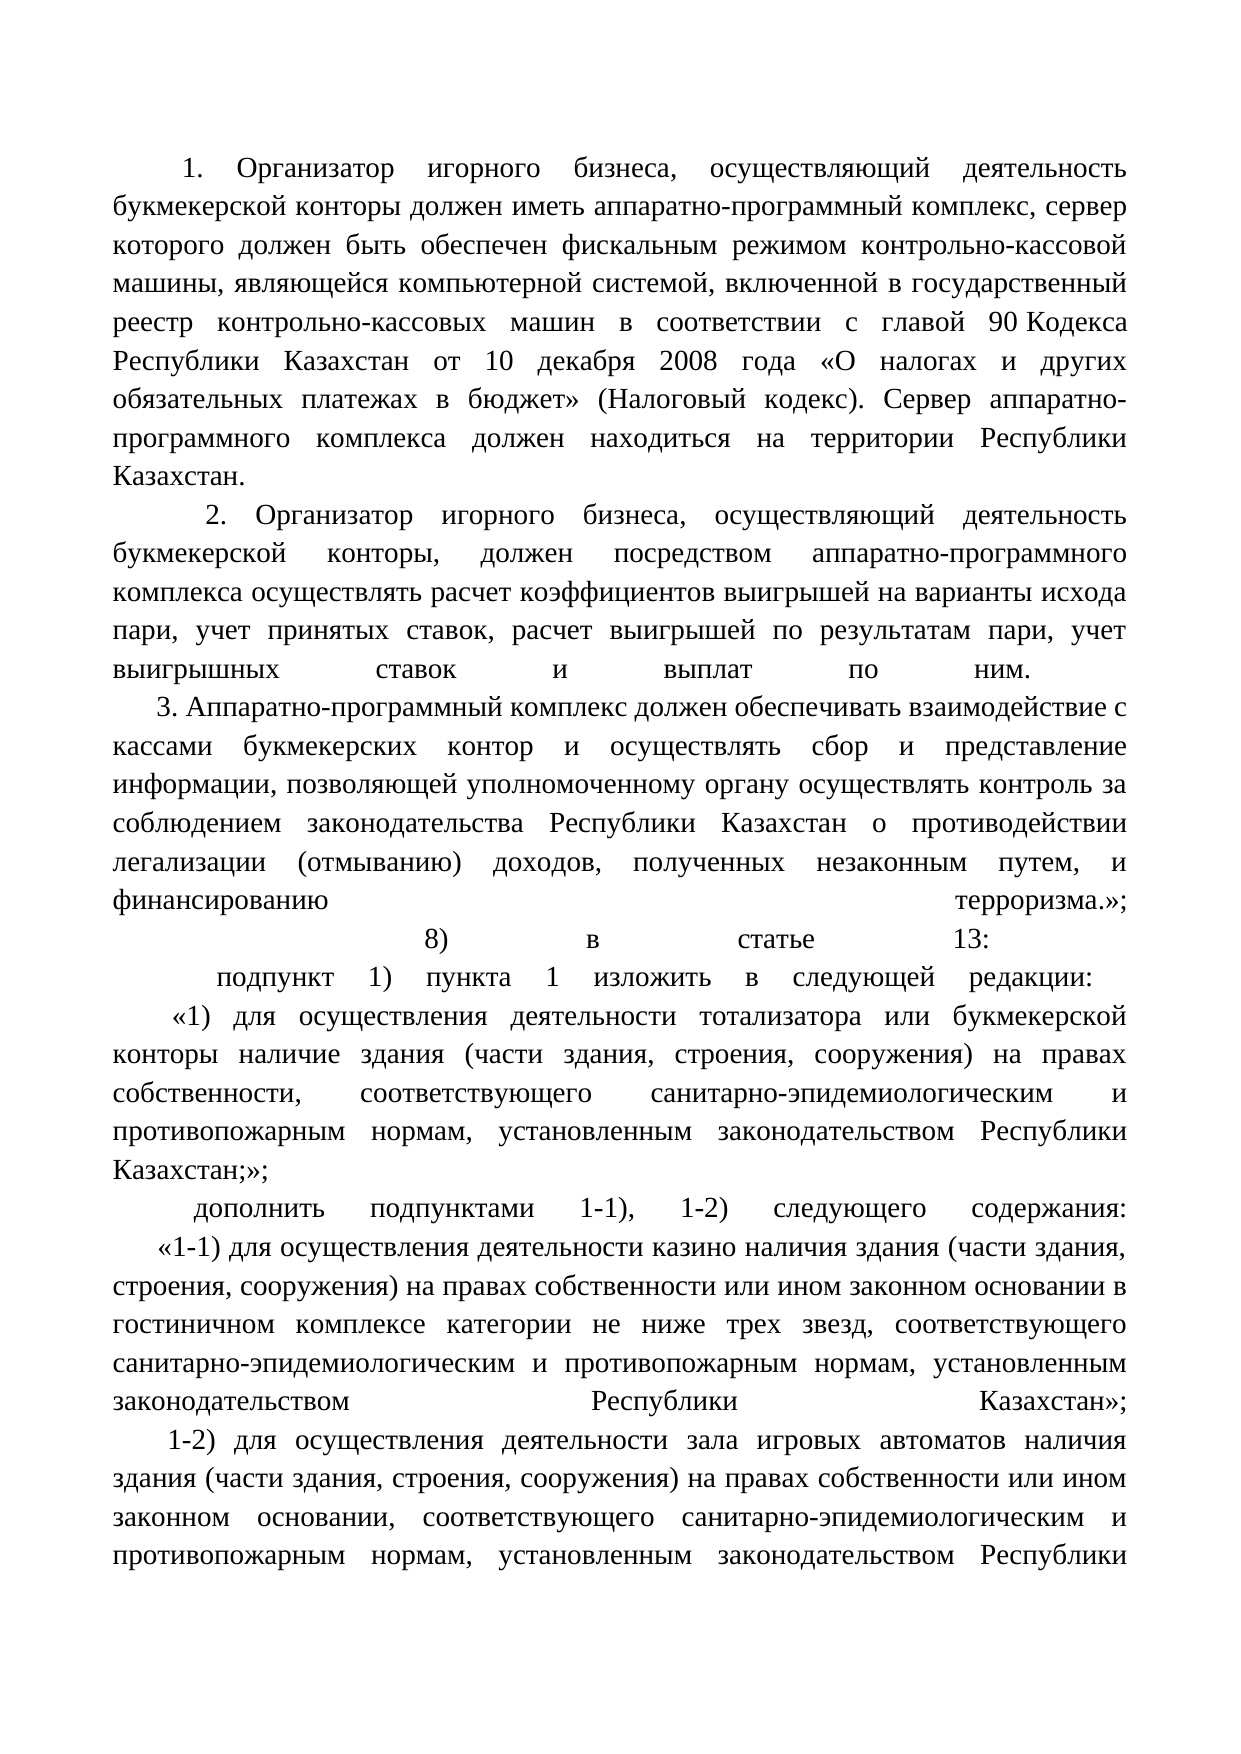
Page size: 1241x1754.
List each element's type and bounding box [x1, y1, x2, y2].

text [112, 150, 1128, 1571]
